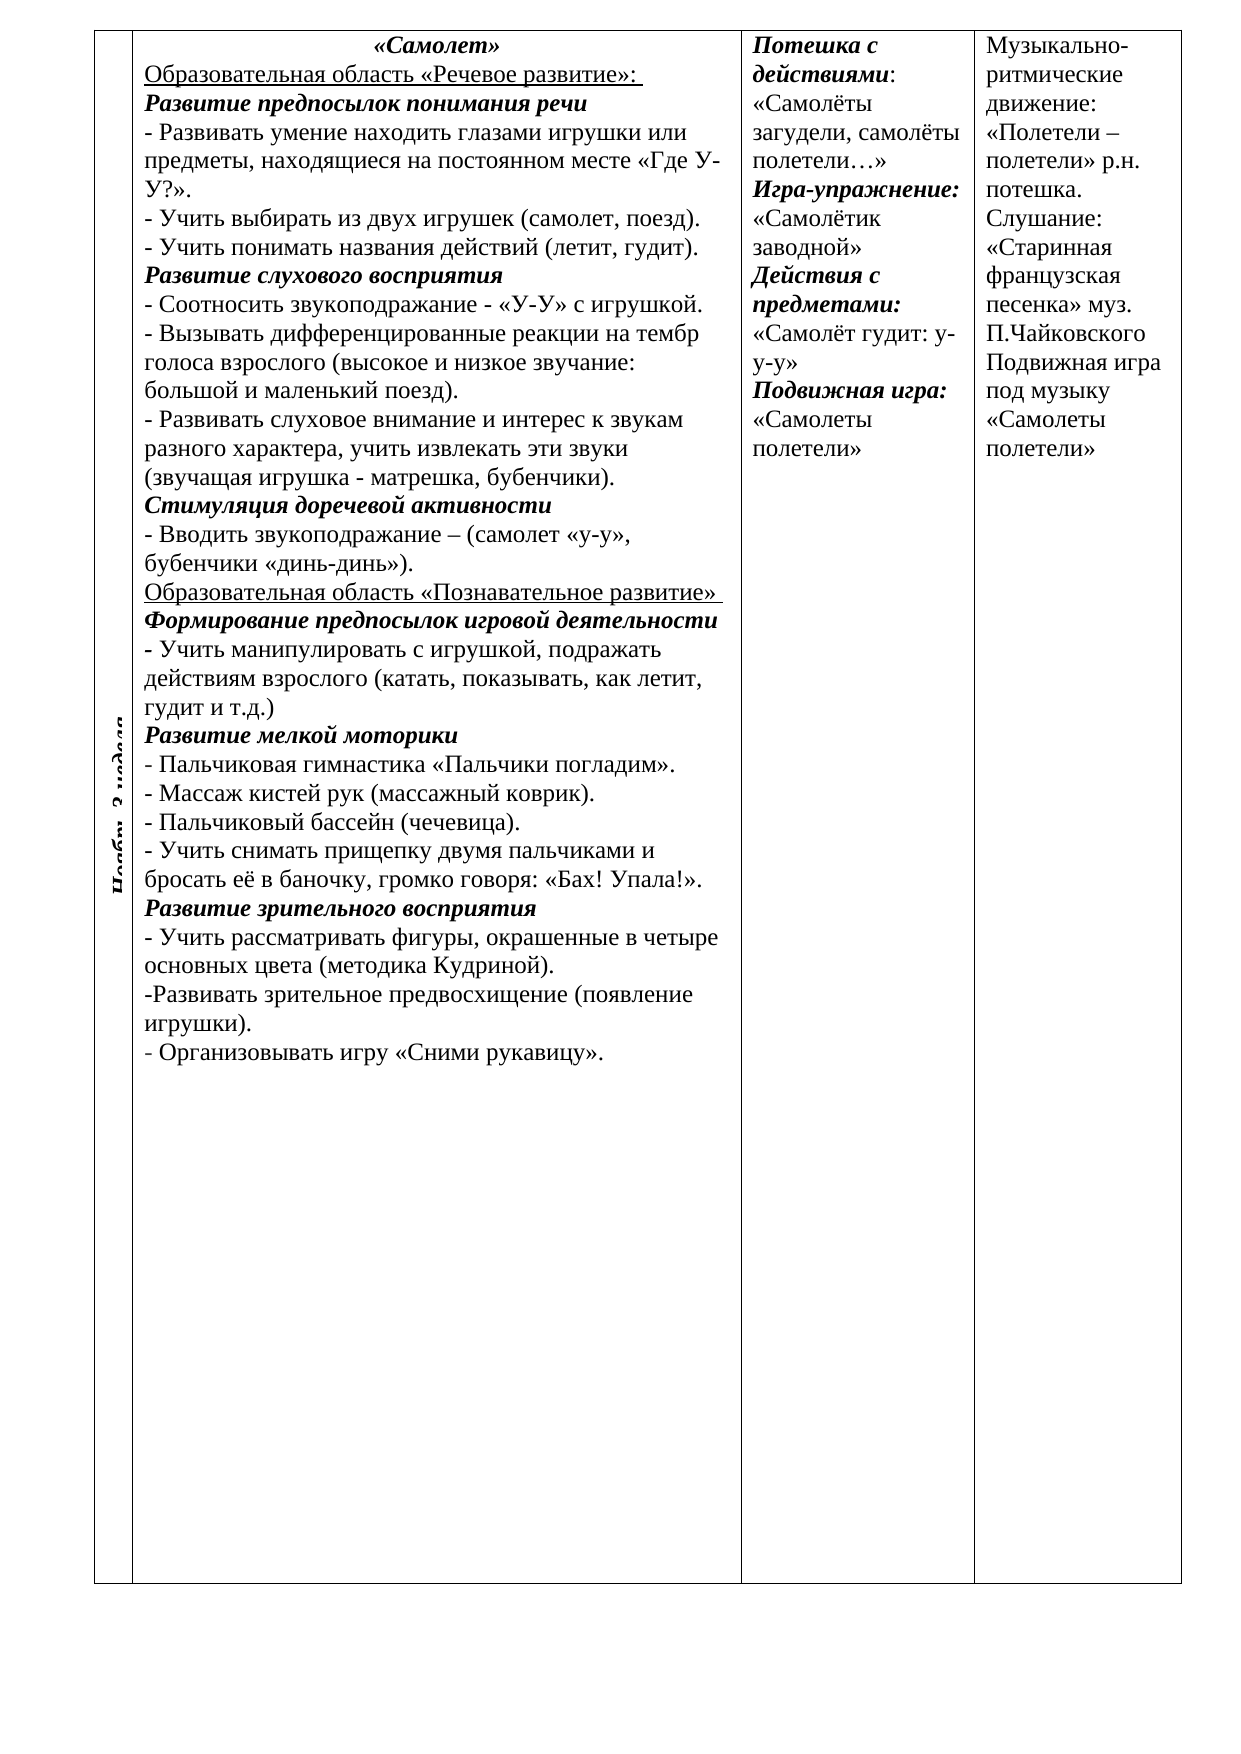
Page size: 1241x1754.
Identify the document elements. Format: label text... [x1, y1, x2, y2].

table_cell Музыкально-ритмические движение: «Полетели – полетели» р.н. потешка. Слушание: «Старинная французская песенка» муз. П.Чайковского Подвижная игра под музыку «Самолеты полетели» [975, 31, 1181, 1583]
table_cell «Самолет» Образовательная область «Речевое развитие»: Развитие предпосылок понимания речи - Развивать умение находить глазами игрушки или предметы, находящиеся на постоянном месте «Где У-У?». - Учить выбирать из двух игрушек (самолет, поезд). - Учить понимать названия действий (летит, гудит). Развитие слухового восприятия - Соотносить звукоподражание - «У-У» с игрушкой. - Вызывать дифференцированные реакции на тембр голоса взрослого (высокое и низкое звучание: большой и маленький поезд). - Развивать слуховое внимание и интерес к звукам разного характера, учить извлекать эти звуки (звучащая игрушка - матрешка, бубенчики). Стимуляция доречевой активности - Вводить звукоподражание – (самолет «у-у», бубенчики «динь-динь»). Образовательная область «Познавательное развитие» Формирование предпосылок игровой деятельности - Учить манипулировать с игрушкой, подражать действиям взрослого (катать, показывать, как летит, гудит и т.д.) Развитие мелкой моторики - Пальчиковая гимнастика «Пальчики погладим». - Массаж кистей рук (массажный коврик). - Пальчиковый бассейн (чечевица). - Учить снимать прищепку двумя пальчиками и бросать её в баночку, громко говоря: «Бах! Упала!». Развитие зрительного восприятия - Учить рассматривать фигуры, окрашенные в четыре основных цвета (методика Кудриной). -Развивать зрительное предвосхищение (появление игрушки). - Организовывать игру «Сними рукавицу». [133, 31, 741, 1583]
table_cell Ноябрь 3 неделя [95, 31, 132, 1583]
table_cell Потешка с действиями: «Самолёты загудели, самолёты полетели…» Игра-упражнение: «Самолётик заводной» Действия с предметами: «Самолёт гудит: у-у-у» Подвижная игра: «Самолеты полетели» [742, 31, 974, 1583]
